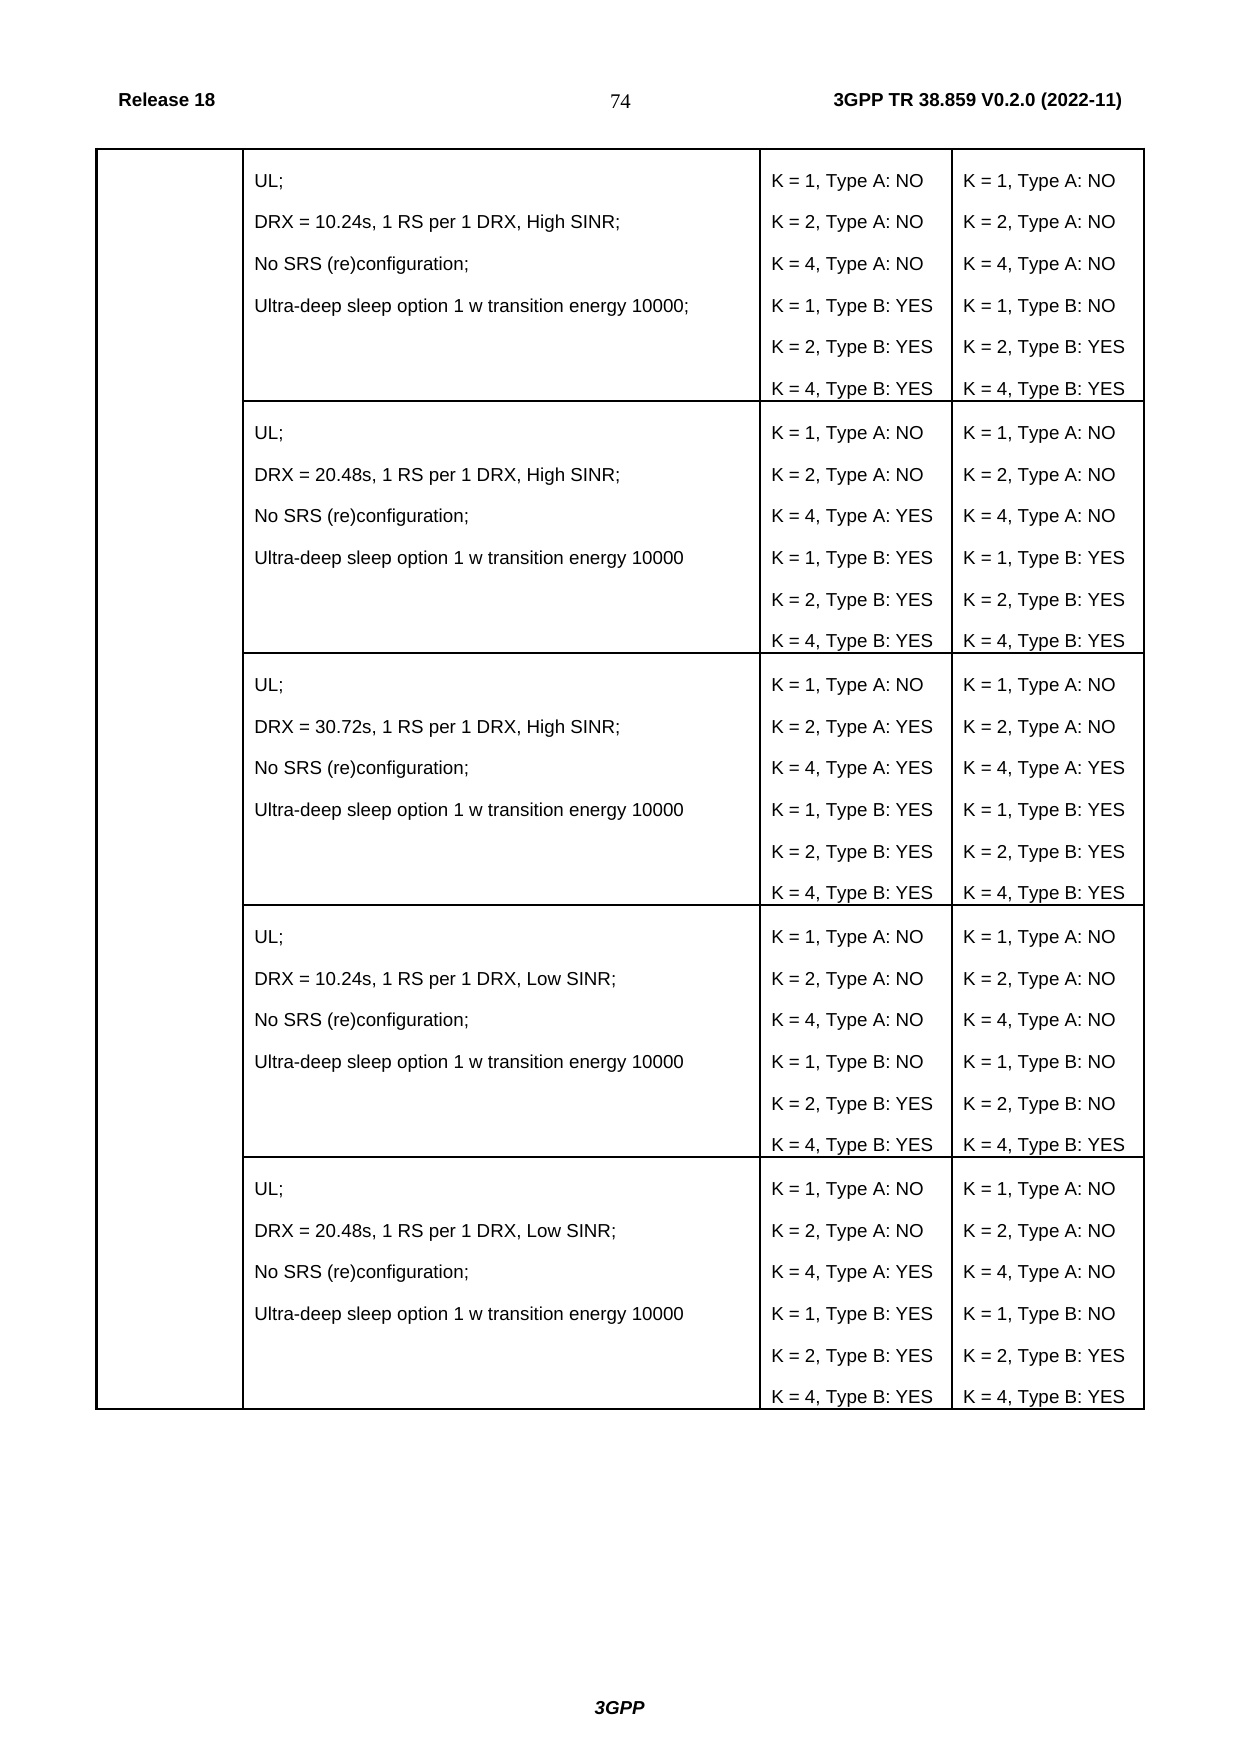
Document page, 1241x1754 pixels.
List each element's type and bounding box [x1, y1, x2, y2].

table_cell [761, 402, 951, 652]
table_cell [244, 1158, 759, 1408]
table_cell [244, 150, 759, 399]
table_cell [953, 150, 1143, 399]
table_cell [244, 402, 759, 652]
table_cell [761, 150, 951, 399]
table_cell [244, 654, 759, 904]
table_cell [244, 906, 759, 1156]
table_cell [761, 1158, 951, 1408]
table_cell [953, 402, 1143, 652]
table_cell [761, 906, 951, 1156]
table_cell [953, 1158, 1143, 1408]
table_cell [953, 906, 1143, 1156]
table_cell [953, 654, 1143, 904]
table_cell [761, 654, 951, 904]
